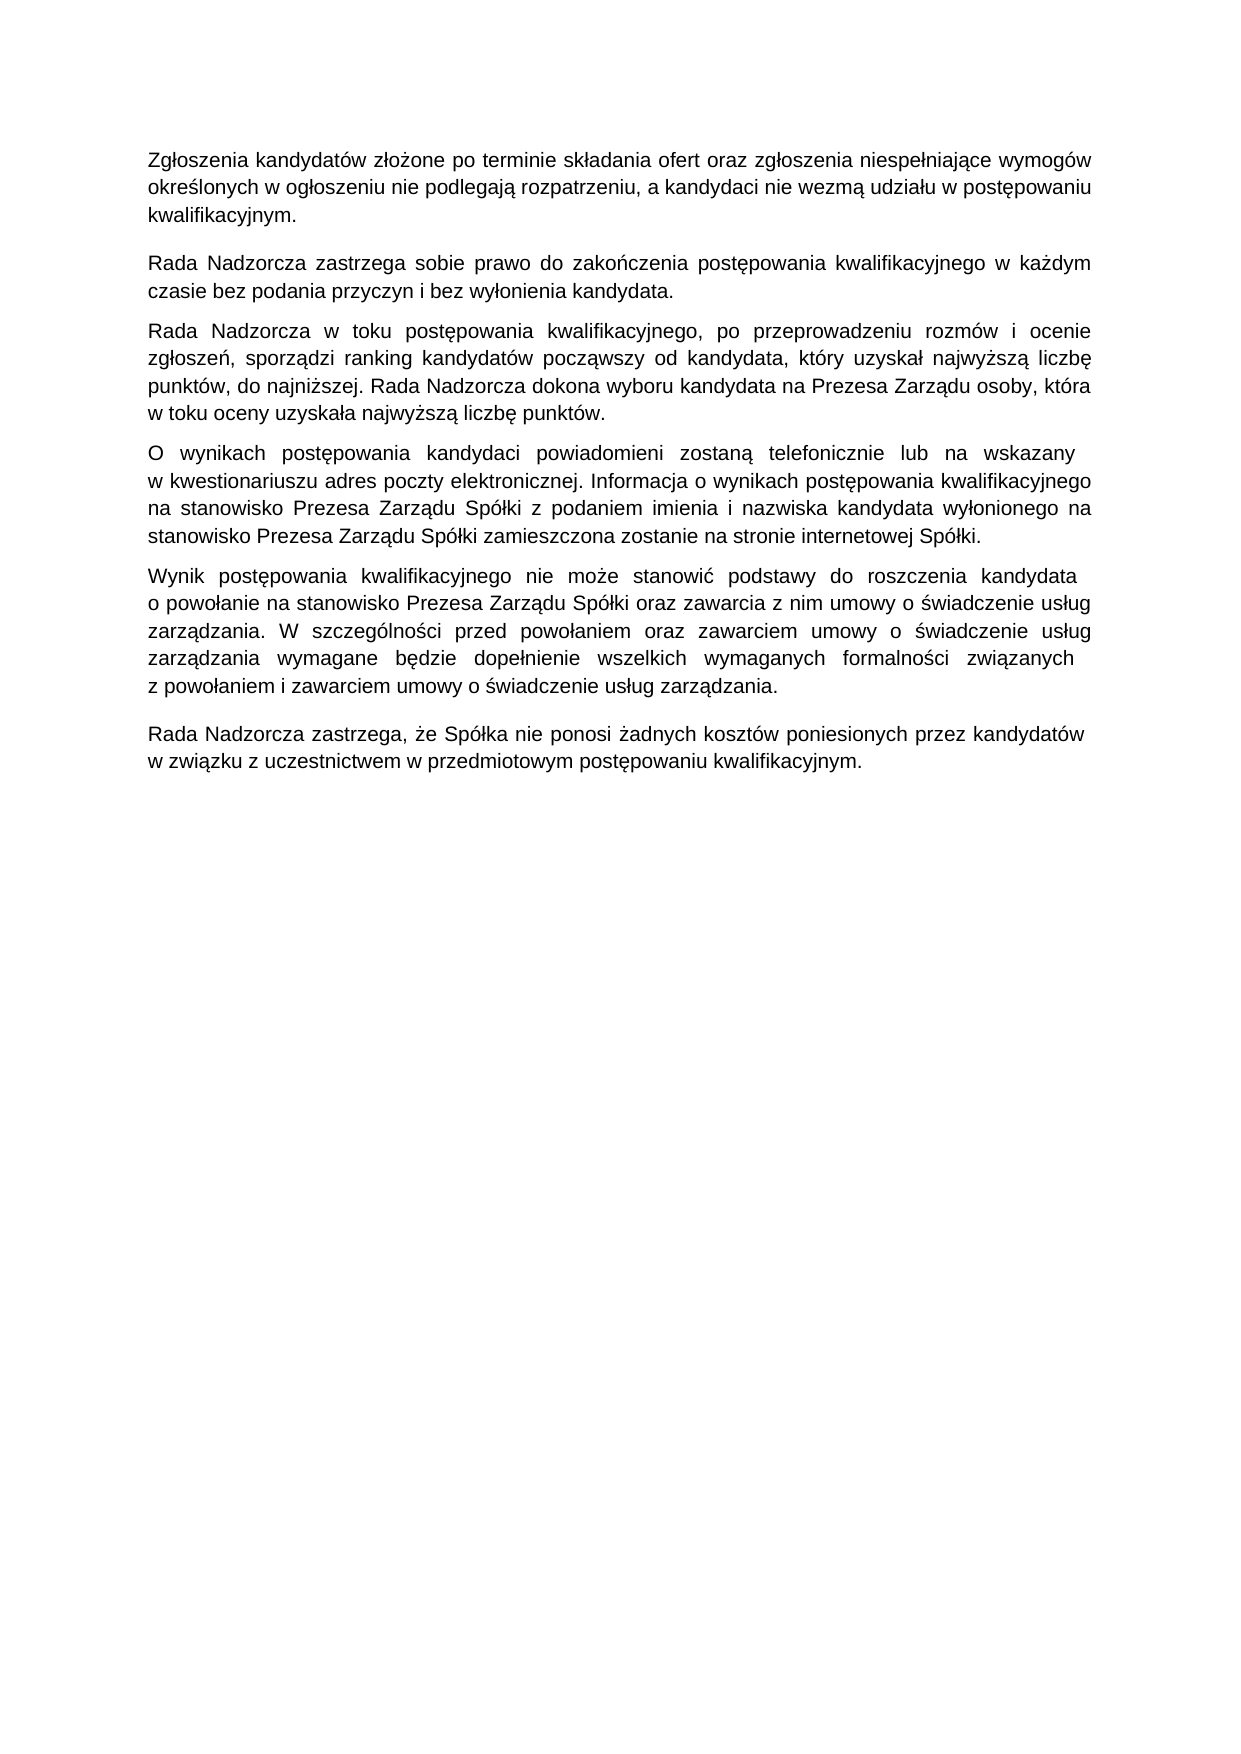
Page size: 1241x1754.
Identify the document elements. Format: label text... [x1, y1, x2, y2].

list Wynik postępowania kwalifikacyjnego nie może stanowić podstawy do roszczenia kandydata o powołanie na stanowisko Prezesa Zarządu Spółki oraz zawarcia z nim umowy o świadczenie usług zarządzania. W szczególności przed powołaniem oraz zawarciem umowy o świadczenie usług zarządzania wymagane będzie dopełnienie wszelkich wymaganych formalności związanych z powołaniem i zawarciem umowy o świadczenie usług zarządzania. [148, 563, 1093, 697]
list Rada Nadzorcza w toku postępowania kwalifikacyjnego, po przeprowadzeniu rozmów i ocenie zgłoszeń, sporządzi ranking kandydatów począwszy od kandydata, który uzyskał najwyższą liczbę punktów, do najniższej. Rada Nadzorcza dokona wyboru kandydata na Prezesa Zarządu osoby, która w toku oceny uzyskała najwyższą liczbę punktów. [148, 318, 1093, 425]
text Rada Nadzorcza zastrzega sobie prawo do zakończenia postępowania kwalifikacyjnego w każdym czasie bez podania przyczyn i bez wyłonienia kandydata. [148, 251, 1093, 302]
list O wynikach postępowania kandydaci powiadomieni zostaną telefonicznie lub na wskazany w kwestionariuszu adres poczty elektronicznej. Informacja o wynikach postępowania kwalifikacyjnego na stanowisko Prezesa Zarządu Spółki z podaniem imienia i nazwiska kandydata wyłonionego na stanowisko Prezesa Zarządu Spółki zamieszczona zostanie na stronie internetowej Spółki. [148, 441, 1093, 547]
text Zgłoszenia kandydatów złożone po terminie składania ofert oraz zgłoszenia niespełniające wymogów określonych w ogłoszeniu nie podlegają rozpatrzeniu, a kandydaci nie wezmą udziału w postępowaniu kwalifikacyjnym. [148, 148, 1093, 227]
list Rada Nadzorcza zastrzega, że Spółka nie ponosi żadnych kosztów poniesionych przez kandydatów w związku z uczestnictwem w przedmiotowym postępowaniu kwalifikacyjnym. [148, 722, 1093, 773]
